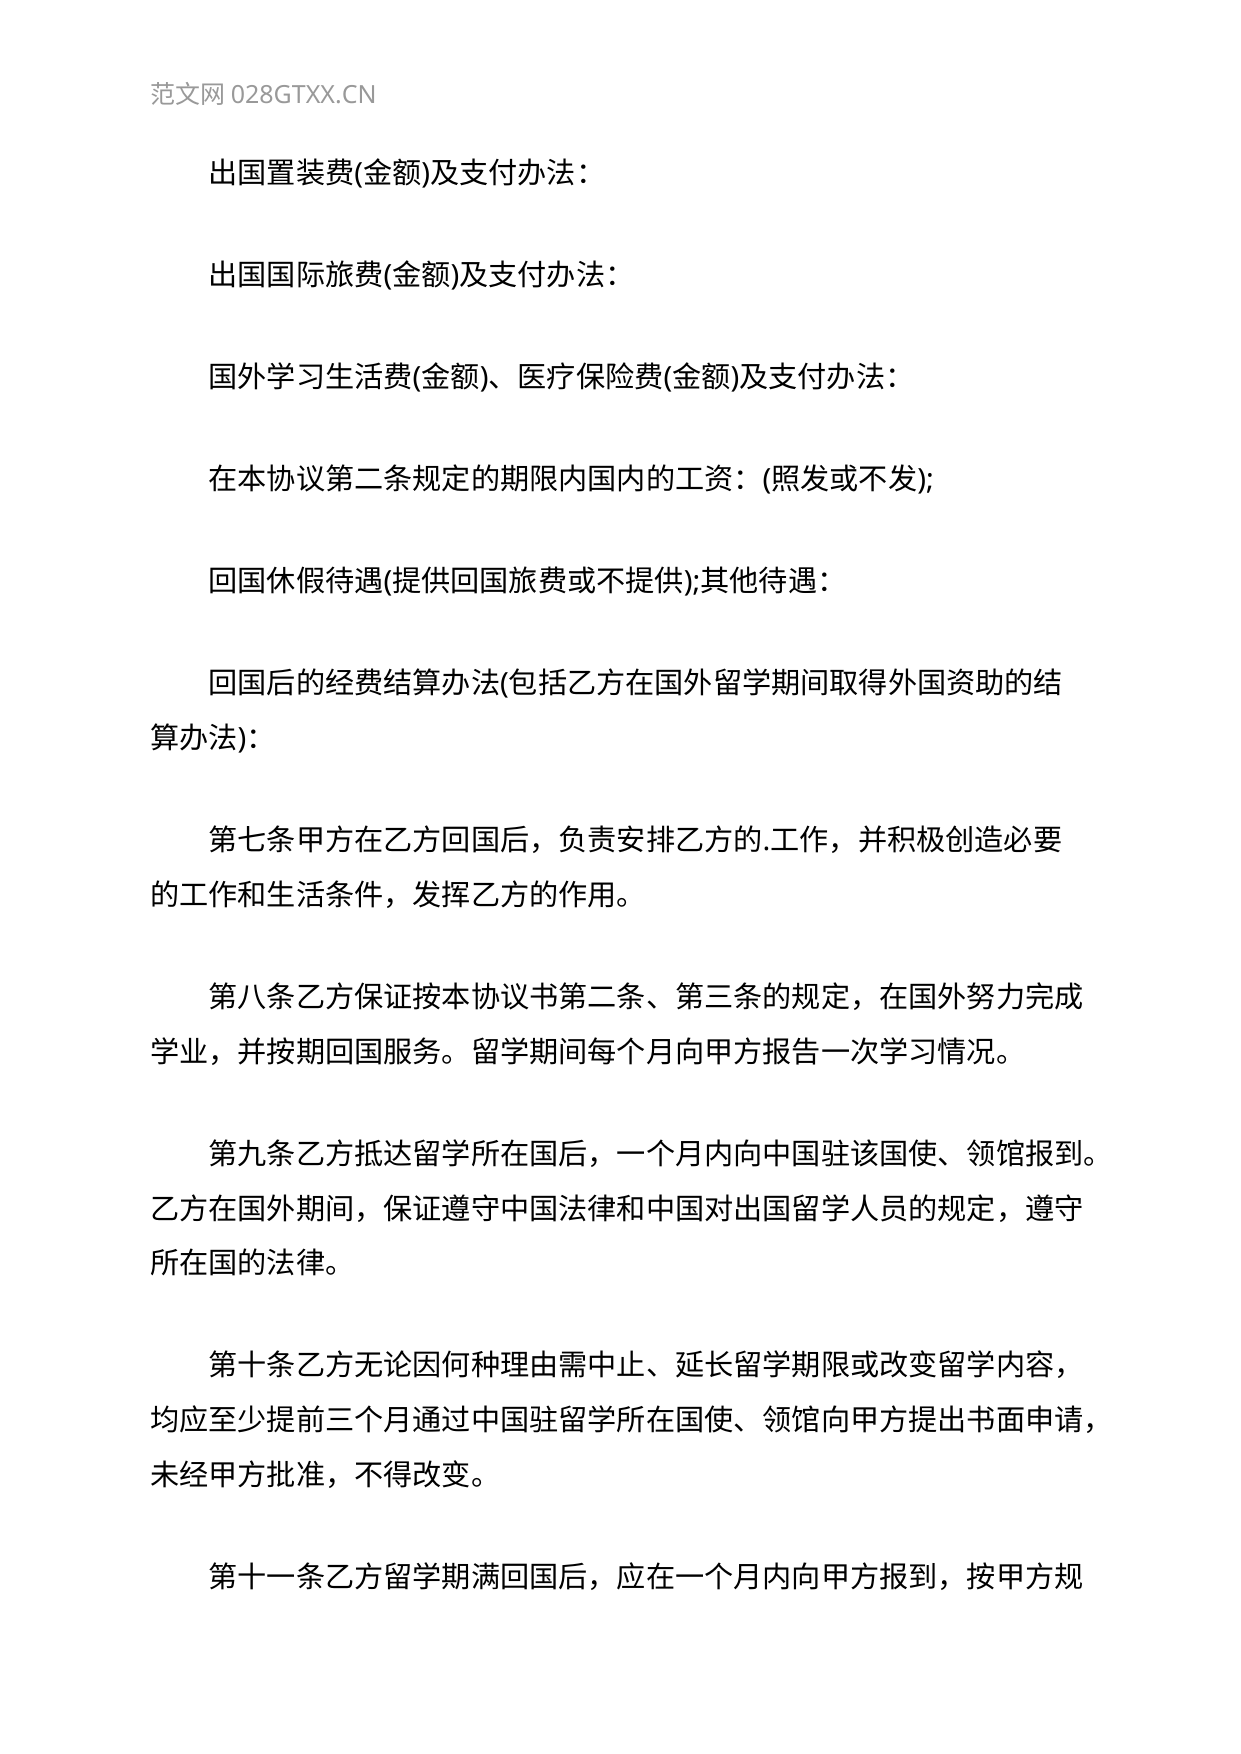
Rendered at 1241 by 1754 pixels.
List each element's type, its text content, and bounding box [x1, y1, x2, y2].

text 第十条乙方无论因何种理由需中止、延长留学期限或改变留学内容，均应至少提前三个月通过中国驻留学所在国使、领馆向甲方提出书面申请，未经甲方批准，不得改变。 [150, 1342, 1090, 1494]
text 出国国际旅费(金额)及支付办法： [150, 252, 1090, 294]
text 国外学习生活费(金额)、医疗保险费(金额)及支付办法： [150, 354, 1090, 396]
text 第九条乙方抵达留学所在国后，一个月内向中国驻该国使、领馆报到。乙方在国外期间，保证遵守中国法律和中国对出国留学人员的规定，遵守所在国的法律。 [150, 1130, 1090, 1282]
text 在本协议第二条规定的期限内国内的工资：(照发或不发); [150, 456, 1090, 498]
text 回国后的经费结算办法(包括乙方在国外留学期间取得外国资助的结算办法)： [150, 660, 1090, 757]
text 回国休假待遇(提供回国旅费或不提供);其他待遇： [150, 558, 1090, 600]
text 第八条乙方保证按本协议书第二条、第三条的规定，在国外努力完成学业，并按期回国服务。留学期间每个月向甲方报告一次学习情况。 [150, 974, 1090, 1071]
text 出国置装费(金额)及支付办法： [150, 150, 1090, 192]
text 第七条甲方在乙方回国后，负责安排乙方的.工作，并积极创造必要的工作和生活条件，发挥乙方的作用。 [150, 817, 1090, 914]
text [150, 1553, 1090, 1596]
